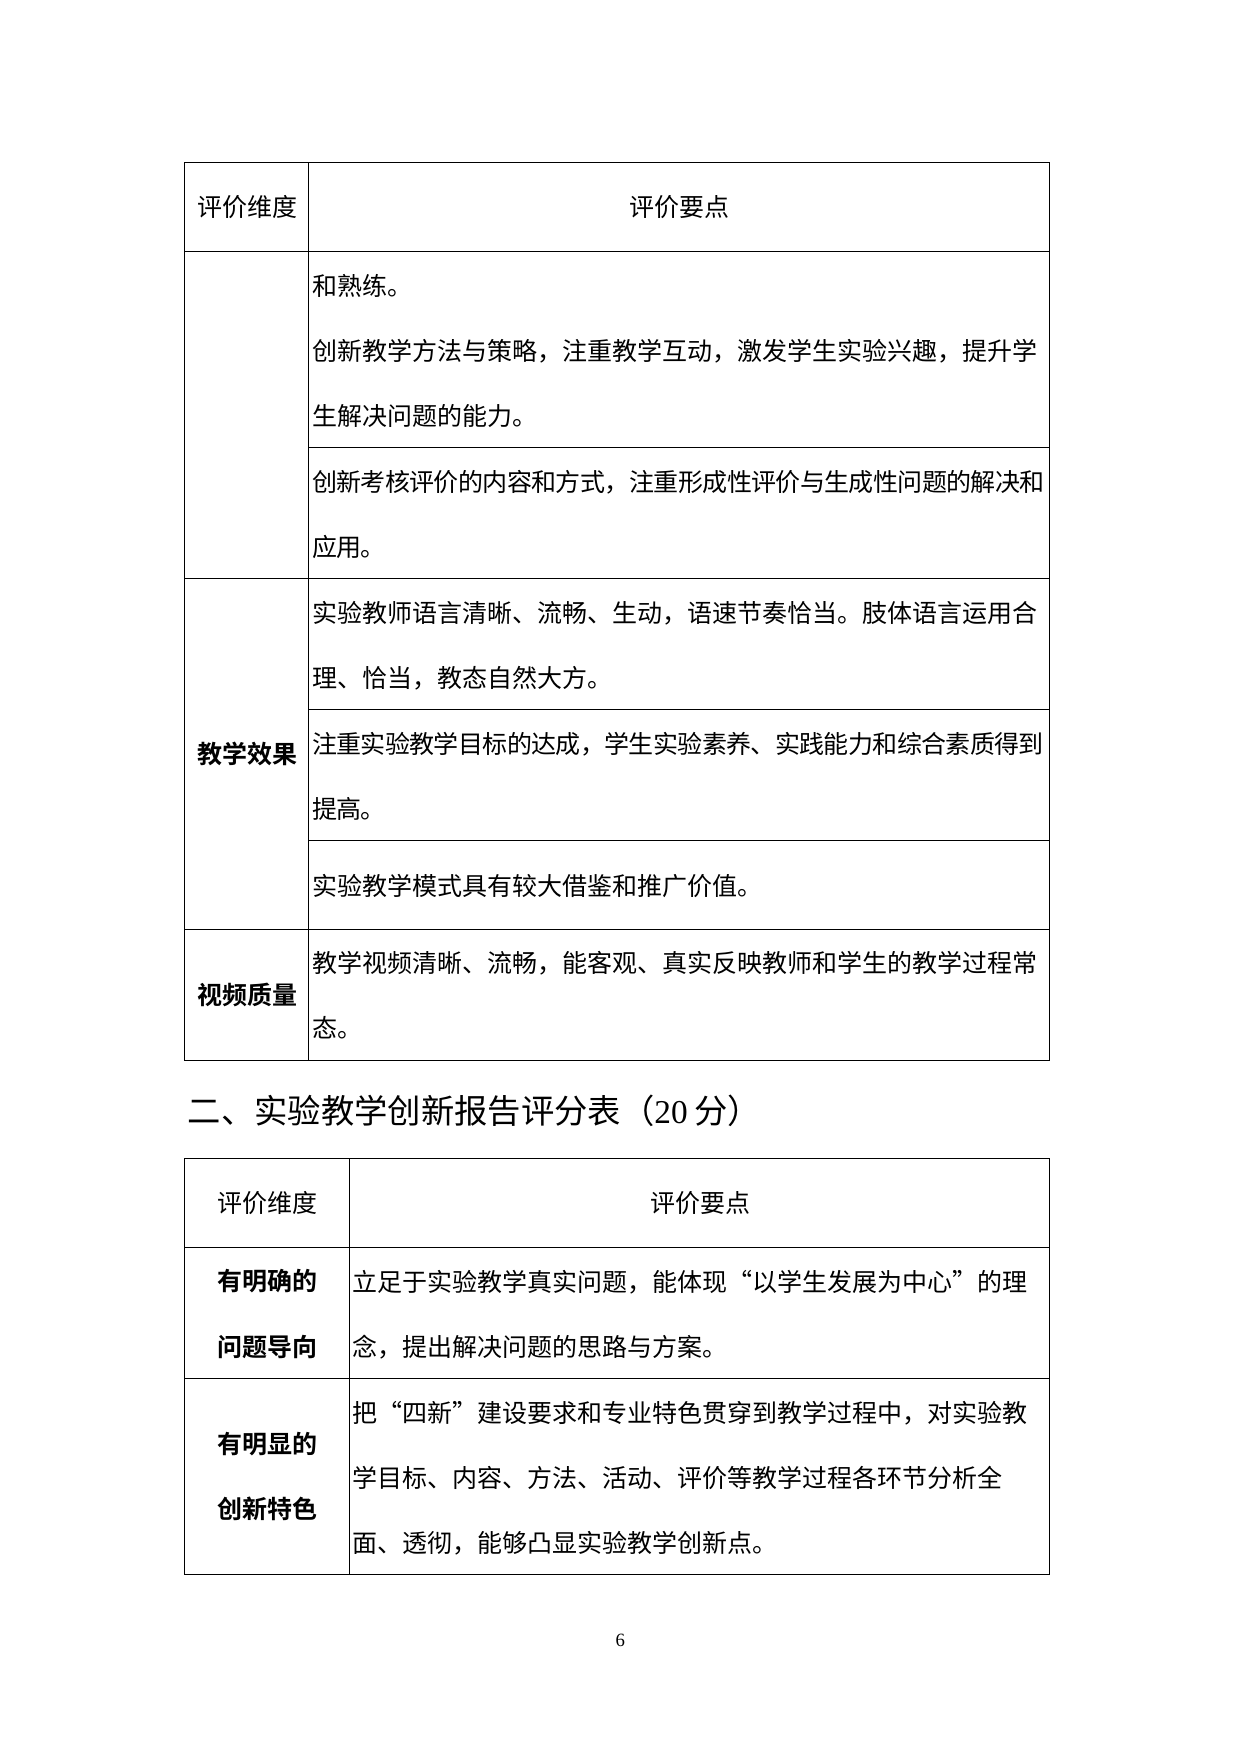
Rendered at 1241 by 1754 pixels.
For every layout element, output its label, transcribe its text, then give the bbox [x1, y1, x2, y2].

table_cell 注重实验教学目标的达成，学生实验素养、实践能力和综合素质得到提高。 [309, 710, 1049, 840]
table_cell 教学视频清晰、流畅，能客观、真实反映教师和学生的教学过程常态。 [309, 930, 1049, 1059]
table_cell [309, 252, 1049, 447]
table_header 评价维度 [185, 163, 308, 251]
text 二、实验教学创新报告评分表（20分） [187, 1077, 1053, 1142]
table_cell 立足于实验教学真实问题，能体现“以学生发展为中心”的理念，提出解决问题的思路与方案。 [350, 1248, 1049, 1378]
table_cell 实验教学模式具有较大借鉴和推广价值。 [309, 841, 1049, 928]
table_header 评价要点 [350, 1159, 1049, 1247]
table_cell 教学效果 [185, 579, 308, 928]
table_header 评价维度 [185, 1159, 349, 1247]
table_cell 有明显的 创新特色 [185, 1379, 349, 1574]
table_cell 创新考核评价的内容和方式，注重形成性评价与生成性问题的解决和应用。 [309, 448, 1049, 578]
table_cell 把“四新”建设要求和专业特色贯穿到教学过程中，对实验教学目标、内容、方法、活动、评价等教学过程各环节分析全面、透彻，能够凸显实验教学创新点。 [350, 1379, 1049, 1574]
table_cell 实验教师语言清晰、流畅、生动，语速节奏恰当。肢体语言运用合理、恰当，教态自然大方。 [309, 579, 1049, 709]
table_cell 视频质量 [185, 930, 308, 1059]
table_cell 有明确的 问题导向 [185, 1248, 349, 1378]
table_header 评价要点 [309, 163, 1049, 251]
